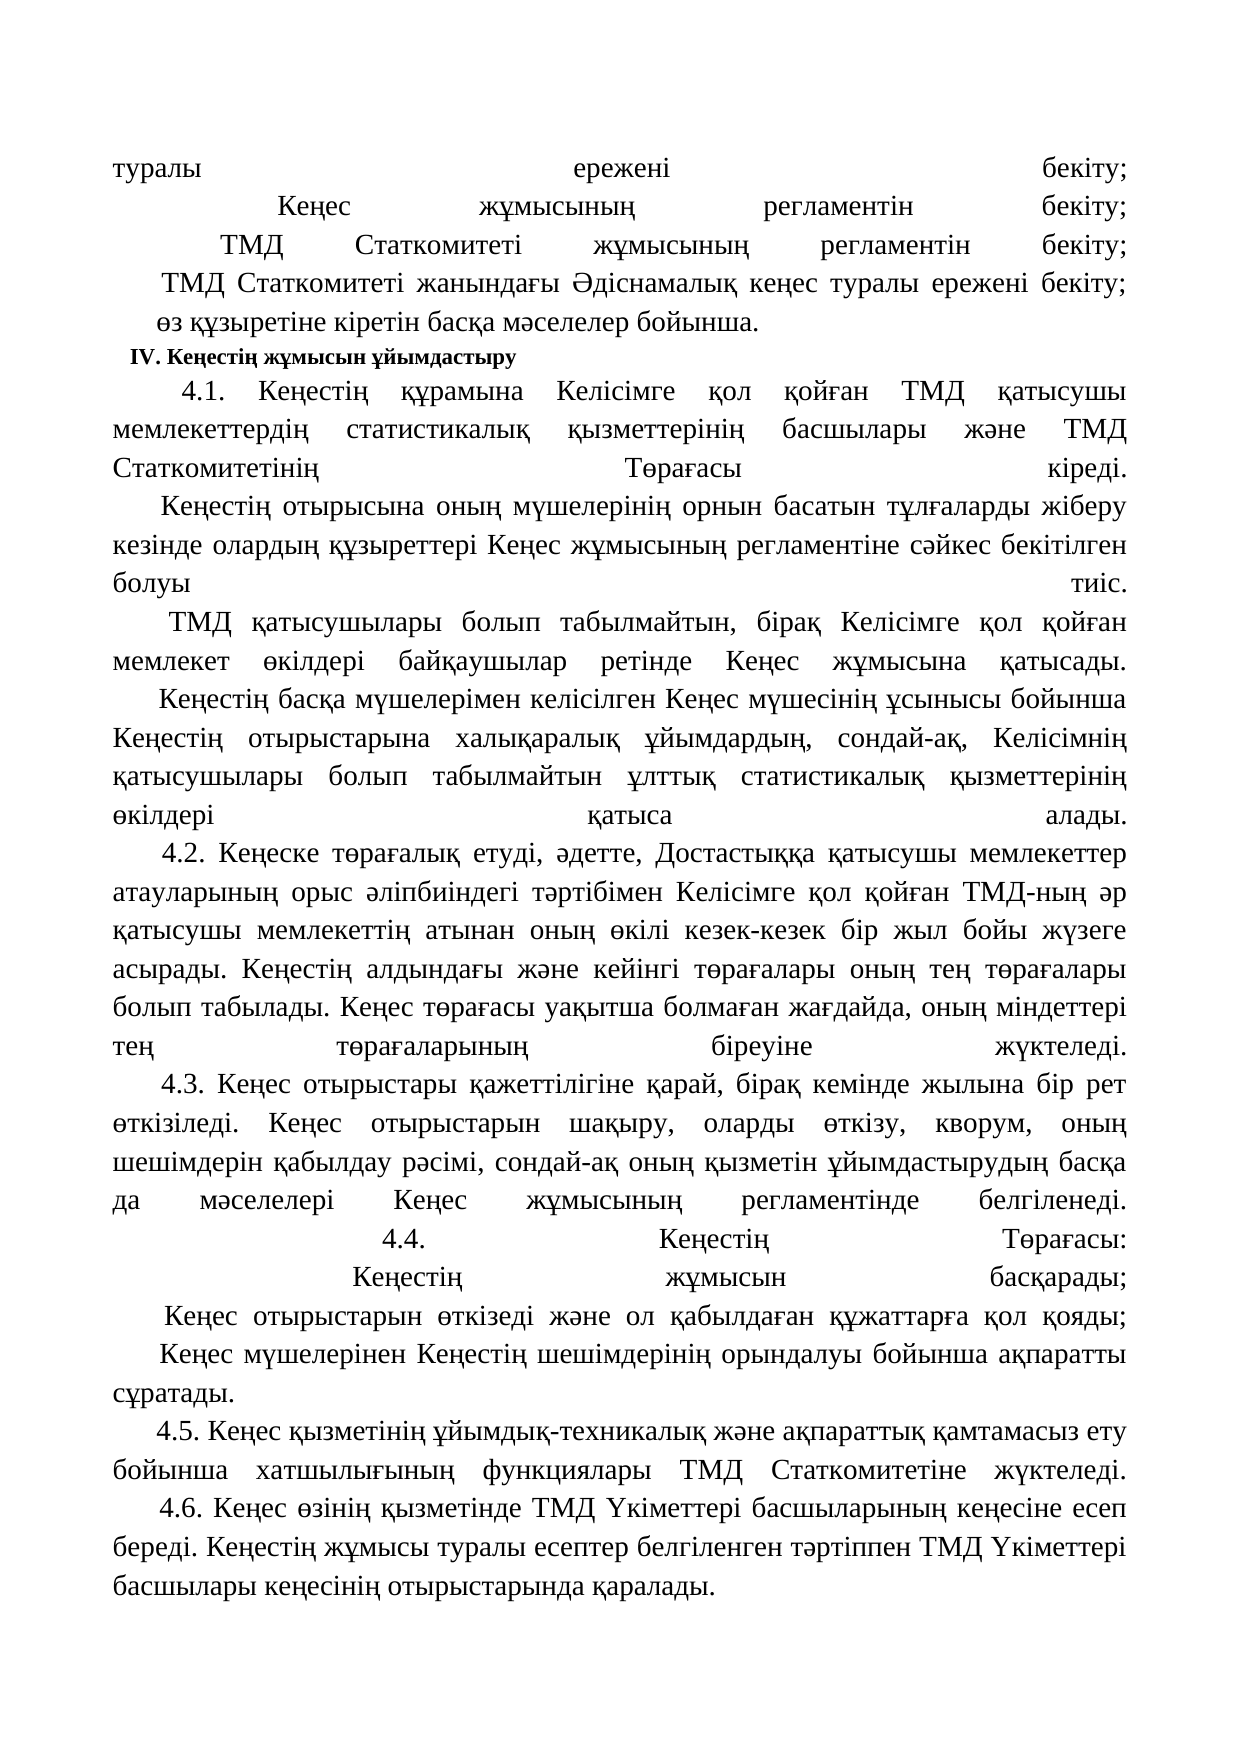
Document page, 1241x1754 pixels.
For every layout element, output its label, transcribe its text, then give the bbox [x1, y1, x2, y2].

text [112, 150, 1128, 338]
text 4.1. Кеңестің құрамына Келісімге қол қойған ТМД қатысушы мемлекеттердің статистикалық қызметтерінің басшылары және ТМД Статкомитетінің Төрағасы кіреді. Кеңестің отырысына оның мүшелерінің орнын басатын тұлғаларды жіберу кезінде олардың құзыреттері Кеңес жұмысының регламентіне сәйкес бекітілген болуы тиіс. ТМД қатысушылары болып табылмайтын, бірақ Келісімге қол қойған мемлекет өкілдері байқаушылар ретінде Кеңес жұмысына қатысады. Кеңестің басқа мүшелерімен келісілген Кеңес мүшесінің ұсынысы бойынша Кеңестің отырыстарына халықаралық ұйымдардың, сондай-ақ, Келісімнің қатысушылары болып табылмайтын ұлттық статистикалық қызметтерінің өкілдері қатыса алады. 4.2. Кеңеске төрағалық етуді, әдетте, Достастыққа қатысушы мемлекеттер атауларының орыс әліпбиіндегі тәртібімен Келісімге қол қойған ТМД-ның әр қатысушы мемлекеттің атынан оның өкілі кезек-кезек бір жыл бойы жүзеге асырады. Кеңестің алдындағы және кейінгі төрағалары оның тең төрағалары болып табылады. Кеңес төрағасы уақытша болмаған жағдайда, оның міндеттері тең төрағаларының біреуіне жүктеледі. 4.3. Кеңес отырыстары қажеттілігіне қарай, бірақ кемінде жылына бір рет өткізіледі. Кеңес отырыстарын шақыру, оларды өткізу, кворум, оның шешімдерін қабылдау рәсімі, сондай-ақ оның қызметін ұйымдастырудың басқа да мәселелері Кеңес жұмысының регламентінде белгіленеді. 4.4. Кеңестің Төрағасы: Кеңестің жұмысын басқарады; Кеңес отырыстарын өткізеді және ол қабылдаған құжаттарға қол қояды; Кеңес мүшелерінен Кеңестің шешімдерінің орындалуы бойынша ақпаратты сұратады. 4.5. Кеңес қызметінің ұйымдық-техникалық және ақпараттық қамтамасыз ету бойынша хатшылығының функциялары ТМД Статкомитетіне жүктеледі. 4.6. Кеңес өзінің қызметінде ТМД Үкіметтері басшыларының кеңесіне есеп береді. Кеңестің жұмысы туралы есептер белгіленген тәртіппен ТМД Үкіметтері басшылары кеңесінің отырыстарында қаралады. [112, 373, 1128, 1601]
text IV. Кеңестің жұмысын ұйымдастыру [112, 343, 1128, 369]
